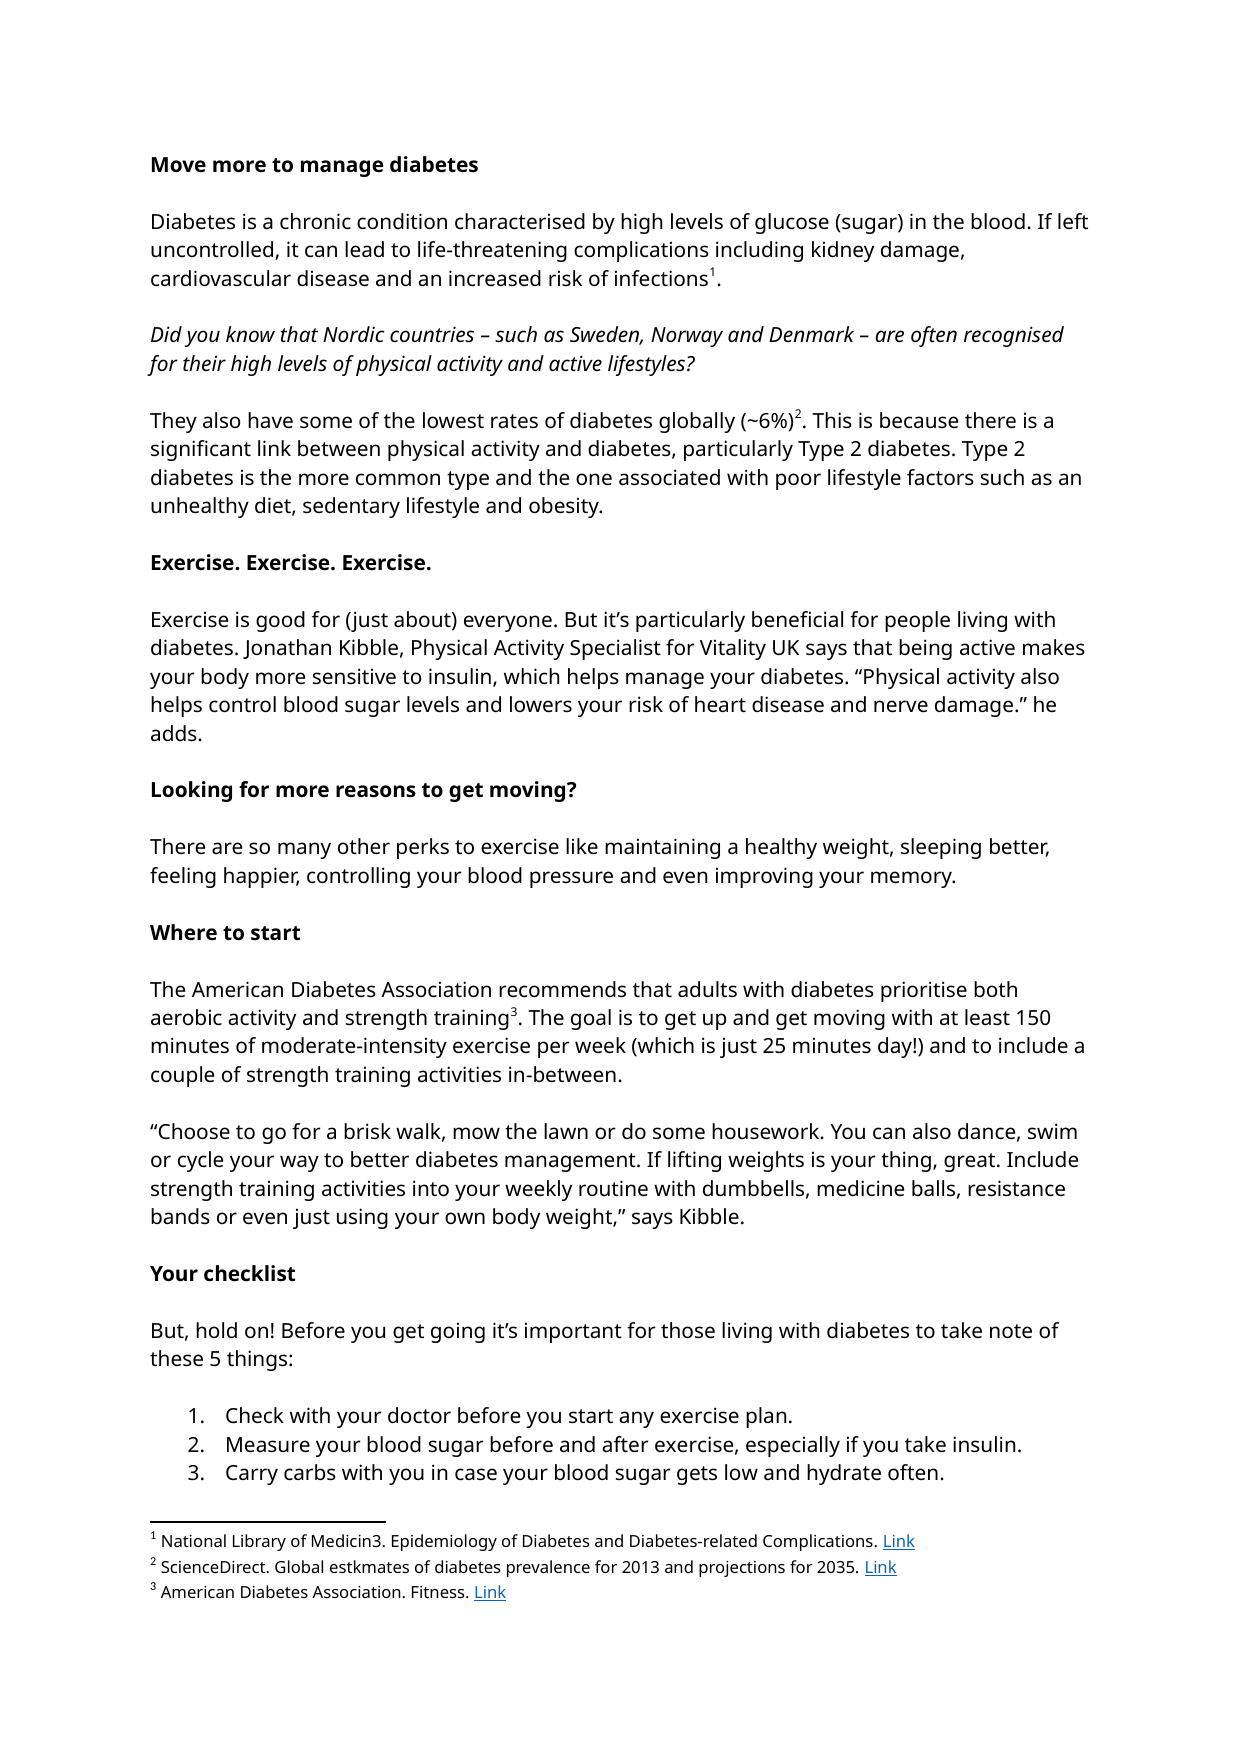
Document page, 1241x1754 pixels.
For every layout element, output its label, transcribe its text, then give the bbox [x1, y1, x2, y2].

text Diabetes is a chronic condition characterised by high levels of glucose (sugar) in the blood. If left uncontrolled, it can lead to life-threatening complications including kidney damage, cardiovascular disease and an increased risk of infections. [150, 207, 1090, 292]
text Move more to manage diabetes [150, 150, 1090, 178]
text “Choose to go for a brisk walk, mow the lawn or do some housework. You can also dance, swim or cycle your way to better diabetes management. If lifting weights is your thing, great. Include strength training activities into your weekly routine with dumbbells, medicine balls, resistance bands or even just using your own body weight,” says Kibble. [150, 1117, 1090, 1231]
list Check with your doctor before you start any exercise plan. [187, 1401, 1090, 1430]
list Carry carbs with you in case your blood sugar gets low and hydrate often. [187, 1458, 1090, 1487]
text Where to start [150, 918, 1090, 946]
text But, hold on! Before you get going it’s important for those living with diabetes to take note of these 5 things: [150, 1316, 1090, 1373]
text Your checklist [150, 1259, 1090, 1287]
text Exercise. Exercise. Exercise. [150, 548, 1090, 577]
text There are so many other perks to exercise like maintaining a healthy weight, sleeping better, feeling happier, controlling your blood pressure and even improving your memory. [150, 832, 1090, 889]
list Measure your blood sugar before and after exercise, especially if you take insulin. [187, 1430, 1090, 1458]
text Exercise is good for (just about) everyone. But it’s particularly beneficial for people living with diabetes. Jonathan Kibble, Physical Activity Specialist for Vitality UK says that being active makes your body more sensitive to insulin, which helps manage your diabetes. “Physical activity also helps control blood sugar levels and lowers your risk of heart disease and nerve damage.” he adds. [150, 605, 1090, 747]
text The American Diabetes Association recommends that adults with diabetes prioritise both aerobic activity and strength training. The goal is to get up and get moving with at least 150 minutes of moderate-intensity exercise per week (which is just 25 minutes day!) and to include a couple of strength training activities in-between. [150, 975, 1090, 1088]
text They also have some of the lowest rates of diabetes globally (~6%). This is because there is a significant link between physical activity and diabetes, particularly Type 2 diabetes. Type 2 diabetes is the more common type and the one associated with poor lifestyle factors such as an unhealthy diet, sedentary lifestyle and obesity. [150, 406, 1090, 520]
text Looking for more reasons to get moving? [150, 776, 1090, 804]
text Did you know that Nordic countries – such as Sweden, Norway and Denmark – are often recognised for their high levels of physical activity and active lifestyles? [150, 321, 1090, 377]
